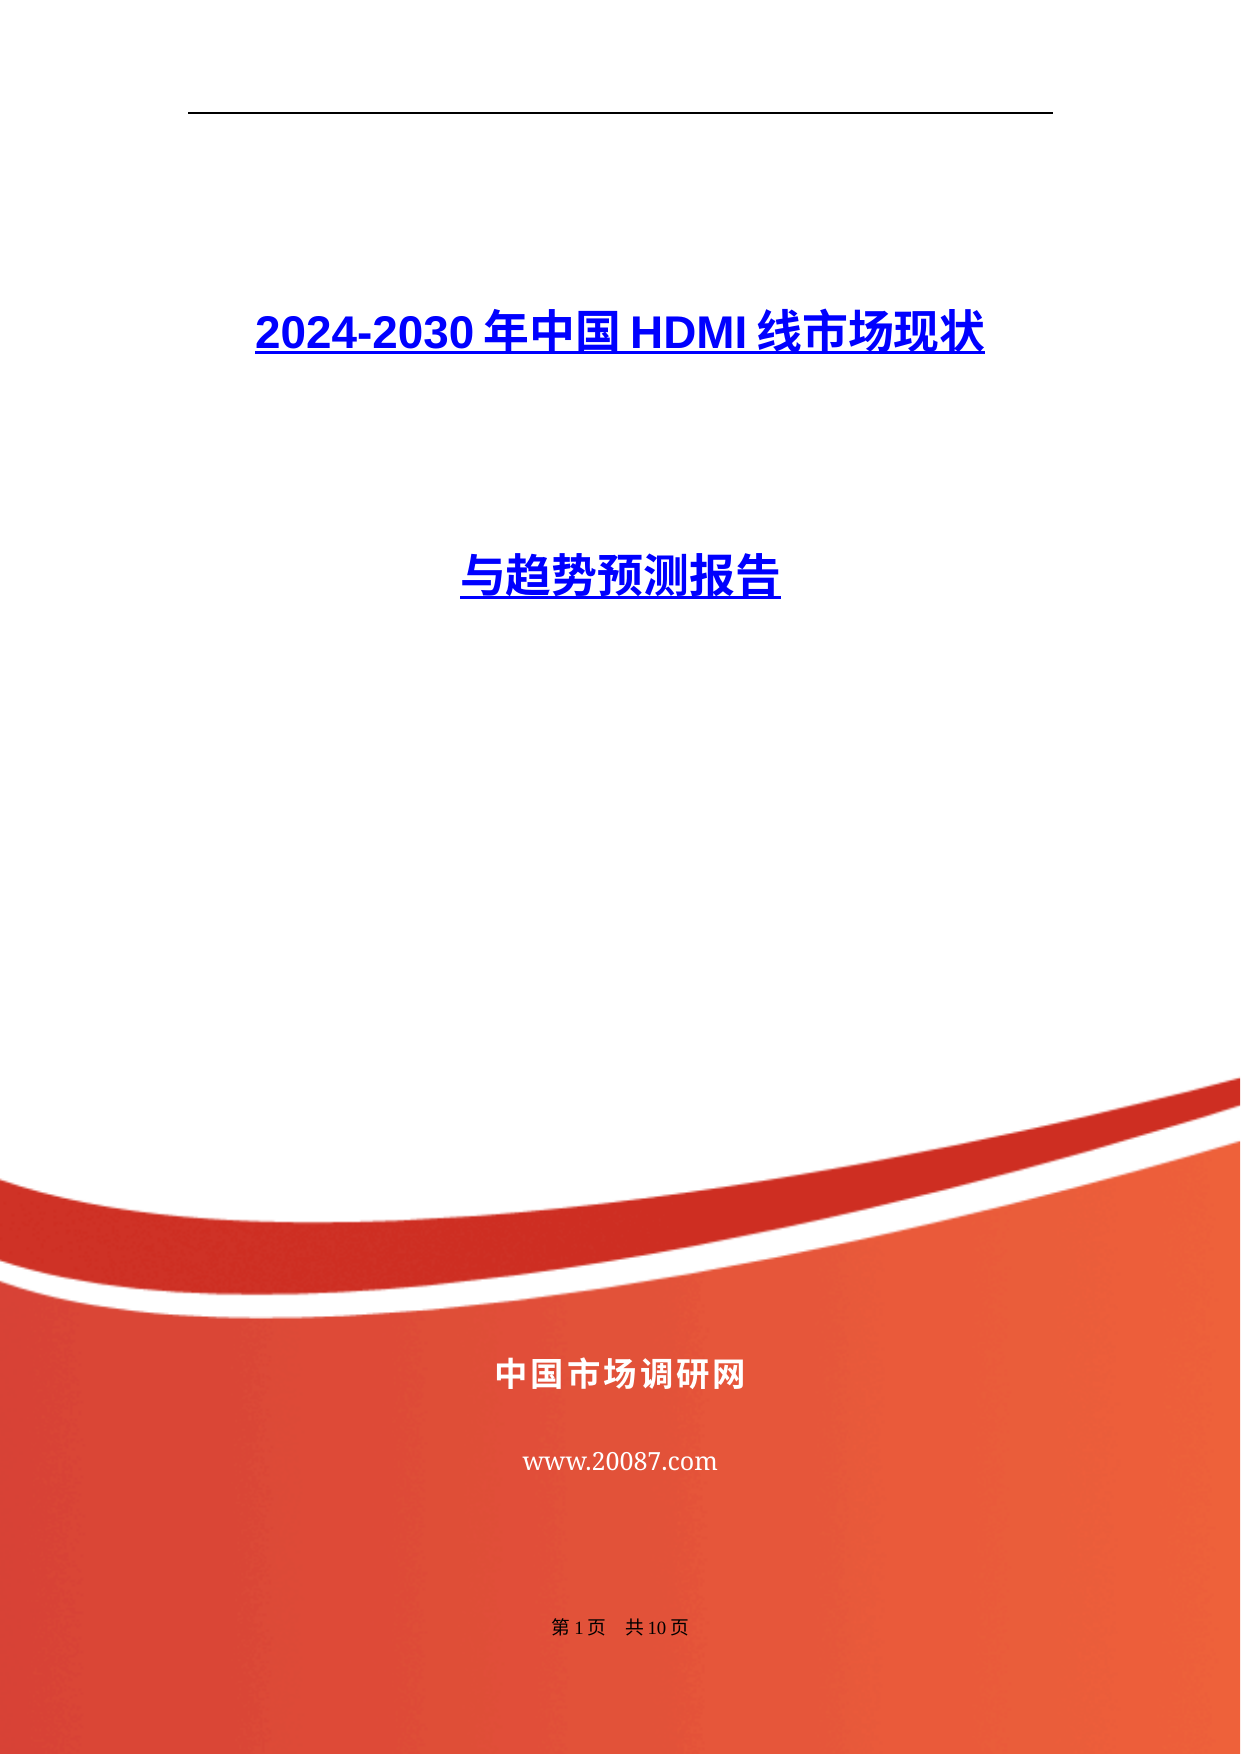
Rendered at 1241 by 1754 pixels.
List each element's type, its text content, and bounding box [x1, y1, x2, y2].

subtitle 中国市场调研网 [187, 1339, 1053, 1404]
picture [0, 1006, 1241, 1754]
text www.20087.com [187, 1428, 1053, 1493]
table_header 2024-2030年中国HDMI线市场现状与趋势预测报告 [188, 207, 1053, 773]
